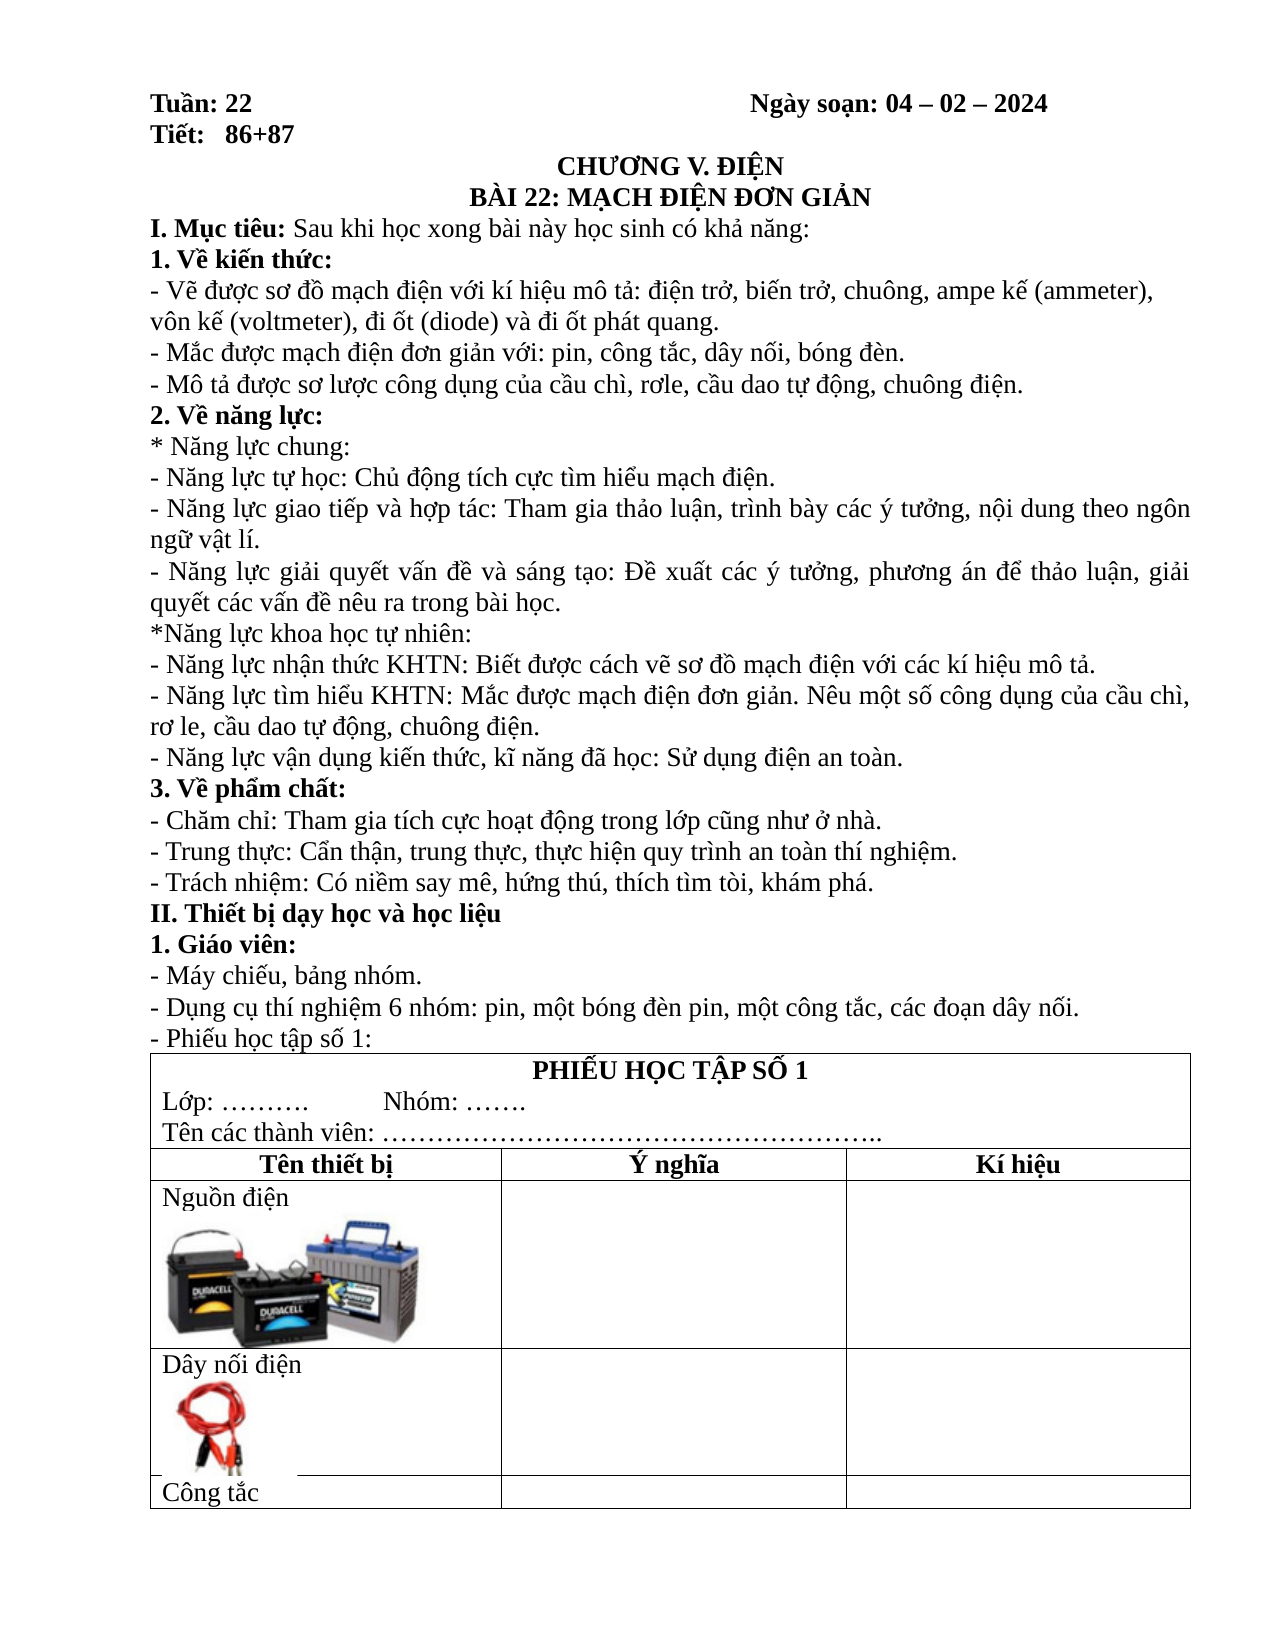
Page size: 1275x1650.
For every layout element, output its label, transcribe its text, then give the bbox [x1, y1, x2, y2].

table_cell [847, 1181, 1190, 1348]
table_cell Dây nối điện [151, 1349, 501, 1475]
text I. Mục tiêu: Sau khi học xong bài này học sinh có khả năng: [150, 212, 1191, 243]
text - Mắc được mạch điện đơn giản với: pin, công tắc, dây nối, bóng đèn. [150, 337, 1188, 368]
text - Năng lực tự học: Chủ động tích cực tìm hiểu mạch điện. [150, 461, 1191, 492]
text - Mô tả được sơ lược công dụng của cầu chì, rơle, cầu dao tự động, chuông điện. [150, 368, 1188, 399]
text - Trách nhiệm: Có niềm say mê, hứng thú, thích tìm tòi, khám phá. [150, 866, 1191, 897]
picture [161, 1211, 429, 1348]
table_cell [847, 1349, 1190, 1475]
table_cell Nguồn điện [151, 1181, 501, 1348]
text - Chăm chỉ: Tham gia tích cực hoạt động trong lớp cũng như ở nhà. [150, 804, 1191, 835]
text *Năng lực khoa học tự nhiên: [150, 617, 1191, 648]
text BÀI 22: MẠCH ĐIỆN ĐƠN GIẢN [150, 181, 1191, 212]
table_cell Tên thiết bị [151, 1149, 501, 1179]
text 1. Giáo viên: [150, 928, 1191, 959]
text * Năng lực chung: [150, 430, 1191, 461]
table_cell Công tắc [151, 1476, 501, 1508]
text 2. Về năng lực: [150, 399, 1191, 430]
text 1. Về kiến thức: [150, 243, 1191, 274]
picture [161, 1379, 298, 1476]
table_cell [847, 1476, 1190, 1508]
text - Năng lực vận dụng kiến thức, kĩ năng đã học: Sử dụng điện an toàn. [150, 741, 1191, 773]
text - Vẽ được sơ đồ mạch điện với kí hiệu mô tả: điện trở, biến trở, chuông, ampe kế (ammeter), vôn kế (voltmeter), đi ốt (diode) và đi ốt phát quang. [150, 274, 1188, 337]
text - Trung thực: Cẩn thận, trung thực, thực hiện quy trình an toàn thí nghiệm. [150, 835, 1191, 866]
text - Máy chiếu, bảng nhóm. [150, 959, 1191, 991]
text CHƯƠNG V. ĐIỆN [150, 150, 1191, 181]
table_cell Kí hiệu [847, 1149, 1190, 1179]
text 3. Về phẩm chất: [150, 773, 1191, 804]
text - Dụng cụ thí nghiệm 6 nhóm: pin, một bóng đèn pin, một công tắc, các đoạn dây nối. [150, 991, 1191, 1022]
text - Năng lực giao tiếp và hợp tác: Tham gia thảo luận, trình bày các ý tưởng, nội dung theo ngôn ngữ vật lí. [150, 492, 1191, 554]
table_cell [502, 1476, 846, 1508]
text - Năng lực giải quyết vấn đề và sáng tạo: Đề xuất các ý tưởng, phương án để thảo luận, giải quyết các vấn đề nêu ra trong bài học. [150, 554, 1191, 617]
text - Năng lực nhận thức KHTN: Biết được cách vẽ sơ đồ mạch điện với các kí hiệu mô tả. [150, 648, 1191, 679]
table_header PHIẾU HỌC TẬP SỐ 1 Lớp: ………. Nhóm: ……. Tên các thành viên: ……………………………………………….. [151, 1054, 1190, 1147]
table_cell Ý nghĩa [502, 1149, 846, 1179]
text Tuần: 22 Ngày soạn: 04 – 02 – 2024 [150, 87, 1191, 118]
text - Năng lực tìm hiểu KHTN: Mắc được mạch điện đơn giản. Nêu một số công dụng của cầu chì, rơ le, cầu dao tự động, chuông điện. [150, 679, 1191, 741]
text - Phiếu học tập số 1: [150, 1022, 1191, 1053]
text II. Thiết bị dạy học và học liệu [150, 897, 1191, 928]
text Tiết: 86+87 [150, 118, 1191, 150]
table_cell [502, 1349, 846, 1475]
table_cell [502, 1181, 846, 1348]
